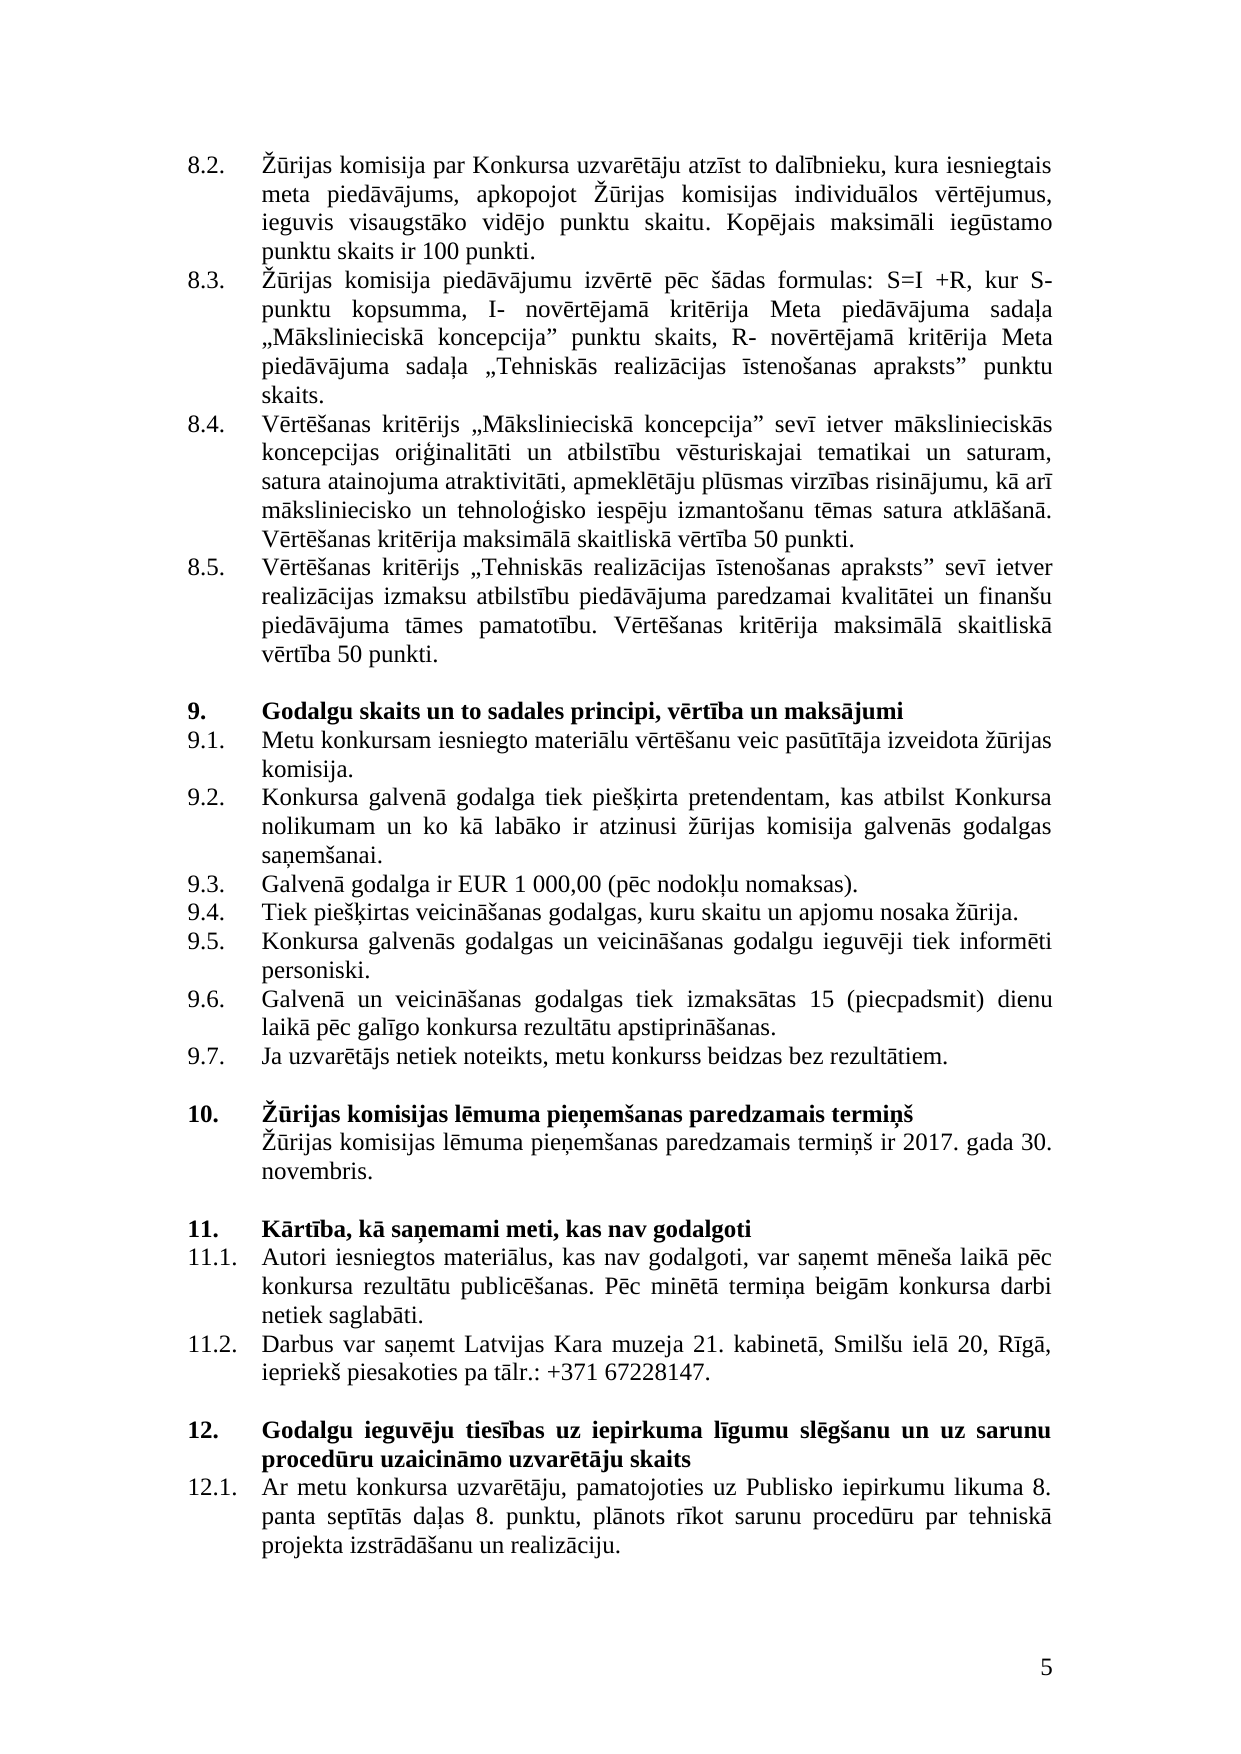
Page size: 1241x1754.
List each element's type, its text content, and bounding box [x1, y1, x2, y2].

list Žūrijas komisija piedāvājumu izvērtē pēc šādas formulas: S=I +R, kur S- punktu kopsumma, I- novērtējamā kritērija Meta piedāvājuma sadaļa „Mākslinieciskā koncepcija” punktu skaits, R- novērtējamā kritērija Meta piedāvājuma sadaļa „Tehniskās realizācijas īstenošanas apraksts” punktu skaits. [187, 265, 1053, 409]
list Žūrijas komisija par Konkursa uzvarētāju atzīst to dalībnieku, kura iesniegtais meta piedāvājums, apkopojot Žūrijas komisijas individuālos vērtējumus, ieguvis visaugstāko vidējo punktu skaitu. Kopējais maksimāli iegūstamo punktu skaits ir 100 punkti. [187, 150, 1053, 265]
list Žūrijas komisijas lēmuma pieņemšanas paredzamais termiņš ir 2017. gada 30. novembris. [261, 1127, 1053, 1185]
list Vērtēšanas kritērijs „Mākslinieciskā koncepcija” sevī ietver mākslinieciskās koncepcijas oriģinalitāti un atbilstību vēsturiskajai tematikai un saturam, satura atainojuma atraktivitāti, apmeklētāju plūsmas virzības risinājumu, kā arī māksliniecisko un tehnoloģisko iespēju izmantošanu tēmas satura atklāšanā. Vērtēšanas kritērija maksimālā skaitliskā vērtība 50 punkti. [187, 409, 1053, 552]
list Vērtēšanas kritērijs „Tehniskās realizācijas īstenošanas apraksts” sevī ietver realizācijas izmaksu atbilstību piedāvājuma paredzamai kvalitātei un finanšu piedāvājuma tāmes pamatotību. Vērtēšanas kritērija maksimālā skaitliskā vērtība 50 punkti. [187, 552, 1053, 667]
list Ar metu konkursa uzvarētāju, pamatojoties uz Publisko iepirkumu likuma 8. panta septītās daļas 8. punktu, plānots rīkot sarunu procedūru par tehniskā projekta izstrādāšanu un realizāciju. [187, 1472, 1053, 1559]
list Žūrijas komisijas lēmuma pieņemšanas paredzamais termiņš [187, 1099, 1053, 1127]
list Konkursa galvenās godalgas un veicināšanas godalgu ieguvēji tiek informēti personiski. [187, 926, 1053, 984]
list Autori iesniegtos materiālus, kas nav godalgoti, var saņemt mēneša laikā pēc konkursa rezultātu publicēšanas. Pēc minētā termiņa beigām konkursa darbi netiek saglabāti. [187, 1242, 1053, 1329]
list Godalgu ieguvēju tiesības uz iepirkuma slēgšanu un uz sarunu procedūru uzaicināmo uzvarētāju skaits [187, 1415, 1053, 1472]
list Tiek piešķirtas veicināšanas godalgas, kuru skaitu un apjomu nosaka žūrija. [187, 897, 1053, 926]
list Kārtība, kā saņemami meti, kas nav godalgoti [187, 1214, 1053, 1242]
list Konkursa galvenā godalga tiek piešķirta pretendentam, kas atbilst Konkursa un ko kā labāko ir atzinusi žūrijas komisija galvenās godalgas saņemšanai. [187, 782, 1053, 869]
list Metu konkursam iesniegto materiālu vērtēšanu veic pasūtītāja izveidota žūrijas komisija. [187, 725, 1053, 782]
list Galvenā un veicināšanas godalgas tiek izmaksātas 15 (piecpadsmit) dienu laikā pēc galīgo konkursa rezultātu apstiprināšanas. [187, 984, 1053, 1041]
list Darbus var saņemt Latvijas Kara muzeja 21. kabinetā, Smilšu ielā 20, Rīgā, iepriekš piesakoties pa tālr.: +371 . [187, 1329, 1053, 1386]
list Godalgu skaits un to sadales principi, vērtība un maksājumi [187, 696, 1053, 725]
list Galvenā godalga ir EUR 1 000,00 (pēc nodokļu nomaksas). [187, 869, 1053, 897]
list Ja uzvarētājs netiek noteikts, metu konkurss beidzas bez rezultātiem. [187, 1041, 1053, 1070]
